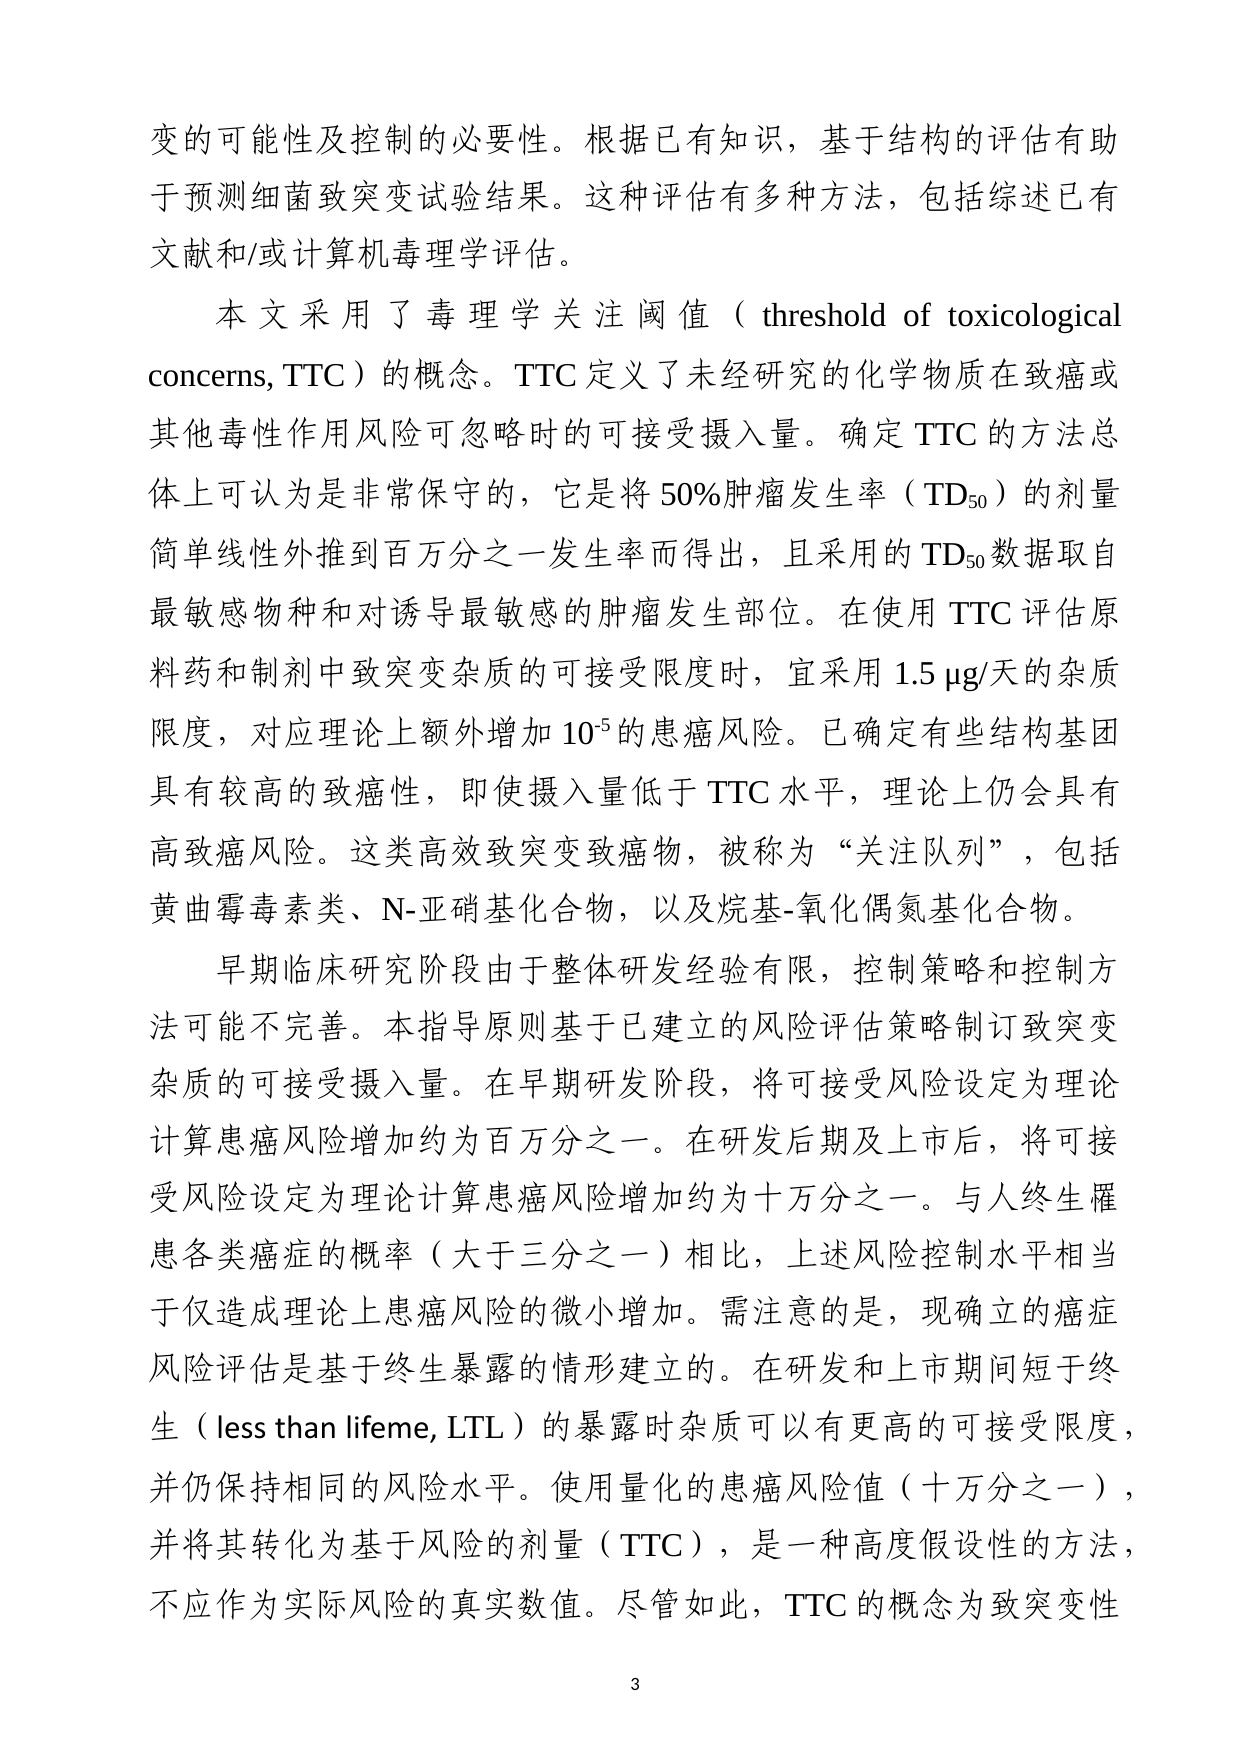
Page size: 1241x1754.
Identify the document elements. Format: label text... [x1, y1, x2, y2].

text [148, 118, 1122, 273]
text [148, 948, 1122, 1623]
text 本文采用了毒理学关注阈值（threshold of toxicological concerns, TTC）的概念。TTC定义了未经研究的化学物质在致癌或其他毒性作用风险可忽略时的可接受摄入量。确定TTC的方法总体上可认为是非常保守的，它是将50%肿瘤发生率（TD50）的剂量简单线性外推到百万分之一发生率而得出，且采用的TD50数据取自最敏感物种和对诱导最敏感的肿瘤发生部位。在使用TTC评估原料药和制剂中致突变杂质的可接受限度时，宜采用1.5 μg/天的杂质限度，对应理论上额外增加10-5的患癌风险。已确定有些结构基团具有较高的致癌性，即使摄入量低于TTC水平，理论上仍会具有高致癌风险。这类高效致突变致癌物，被称为“关注队列”，包括黄曲霉毒素类、N-亚硝基化合物，以及烷基-氧化偶氮基化合物。 [148, 293, 1122, 928]
